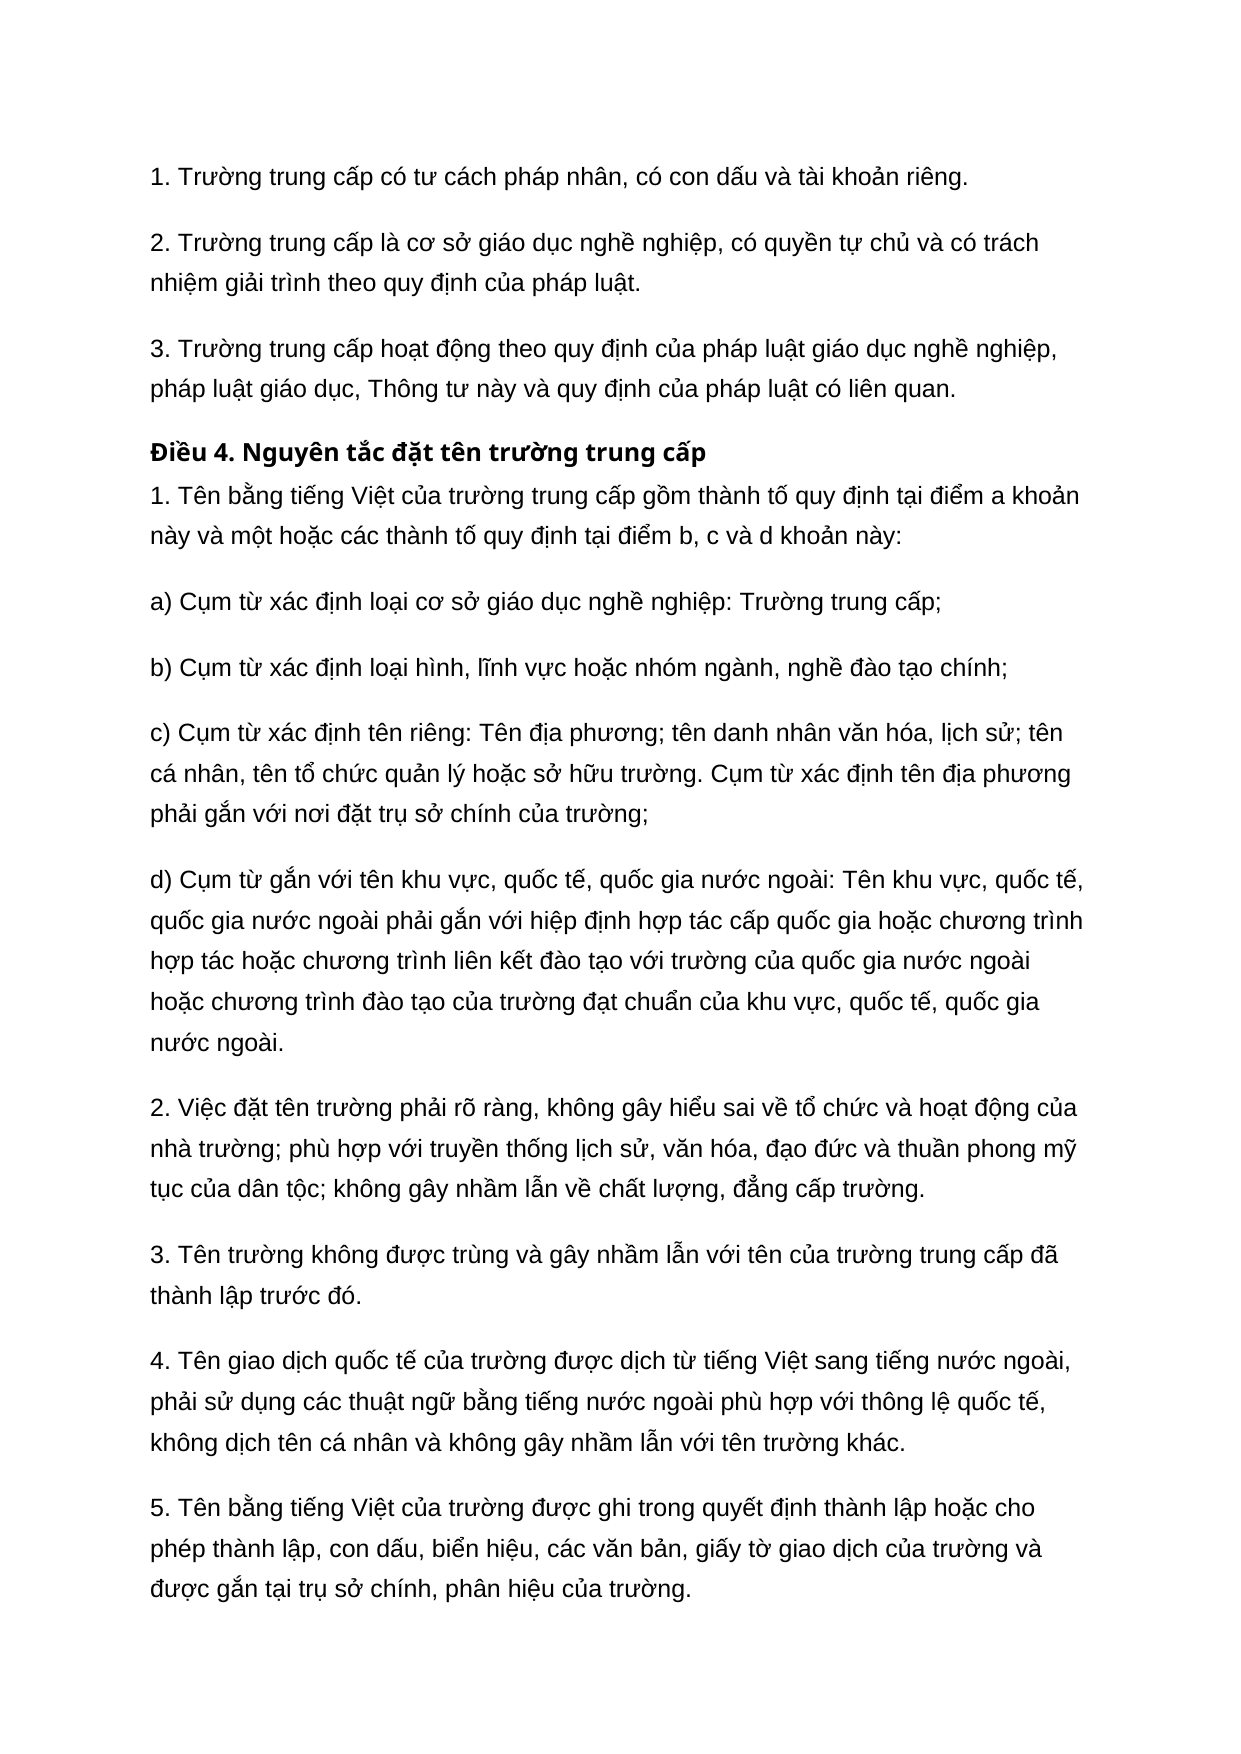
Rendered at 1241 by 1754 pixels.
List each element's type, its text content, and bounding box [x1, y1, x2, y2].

text c) Cụm từ xác định tên riêng: Tên địa phương; tên danh nhân văn hóa, lịch sử; tên cá nhân, tên tổ chức quản lý hoặc sở hữu trường. Cụm từ xác định tên địa phương phải gắn với nơi đặt trụ sở chính của trường; [150, 706, 1090, 828]
text 1. Trường trung cấp có tư cách pháp nhân, có con dấu và tài khoản riêng. [150, 150, 1090, 191]
text 5. Tên bằng tiếng Việt của trường được ghi trong quyết định thành lập hoặc cho phép thành lập, con dấu, biển hiệu, các văn bản, giấy tờ giao dịch của trường và được gắn tại trụ sở chính, phân hiệu của trường. [150, 1481, 1090, 1603]
text 3. Tên trường không được trùng và gây nhầm lẫn với tên của trường trung cấp đã thành lập trước đó. [150, 1228, 1090, 1309]
text d) Cụm từ gắn với tên khu vực, quốc tế, quốc gia nước ngoài: Tên khu vực, quốc tế, quốc gia nước ngoài phải gắn với hiệp định hợp tác cấp quốc gia hoặc chương trình hợp tác hoặc chương trình liên kết đào tạo với trường của quốc gia nước ngoài hoặc chương trình đào tạo của trường đạt chuẩn của khu vực, quốc tế, quốc gia nước ngoài. [150, 853, 1090, 1056]
text b) Cụm từ xác định loại hình, lĩnh vực hoặc nhóm ngành, nghề đào tạo chính; [150, 641, 1090, 681]
text 2. Việc đặt tên trường phải rõ ràng, không gây hiểu sai về tổ chức và hoạt động của nhà trường; phù hợp với truyền thống lịch sử, văn hóa, đạo đức và thuần phong mỹ tục của dân tộc; không gây nhầm lẫn về chất lượng, đẳng cấp trường. [150, 1081, 1090, 1203]
text 3. Trường trung cấp hoạt động theo quy định của pháp luật giáo dục nghề nghiệp, pháp luật giáo dục, Thông tư này và quy định của pháp luật có liên quan. [150, 322, 1090, 403]
text a) Cụm từ xác định loại cơ sở giáo dục nghề nghiệp: Trường trung cấp; [150, 575, 1090, 616]
text 1. Tên bằng tiếng Việt của trường trung cấp gồm thành tố quy định tại điểm a khoản này và một hoặc các thành tố quy định tại điểm b, c và d khoản này: [150, 469, 1090, 550]
text 2. Trường trung cấp là cơ sở giáo dục nghề nghiệp, có quyền tự chủ và có trách nhiệm giải trình theo quy định của pháp luật. [150, 216, 1090, 297]
text Điều 4. Nguyên tắc đặt tên trường trung cấp [150, 428, 1090, 469]
text 4. Tên giao dịch quốc tế của trường được dịch từ tiếng Việt sang tiếng nước ngoài, phải sử dụng các thuật ngữ bằng tiếng nước ngoài phù hợp với thông lệ quốc tế, không dịch tên cá nhân và không gây nhầm lẫn với tên trường khác. [150, 1334, 1090, 1456]
